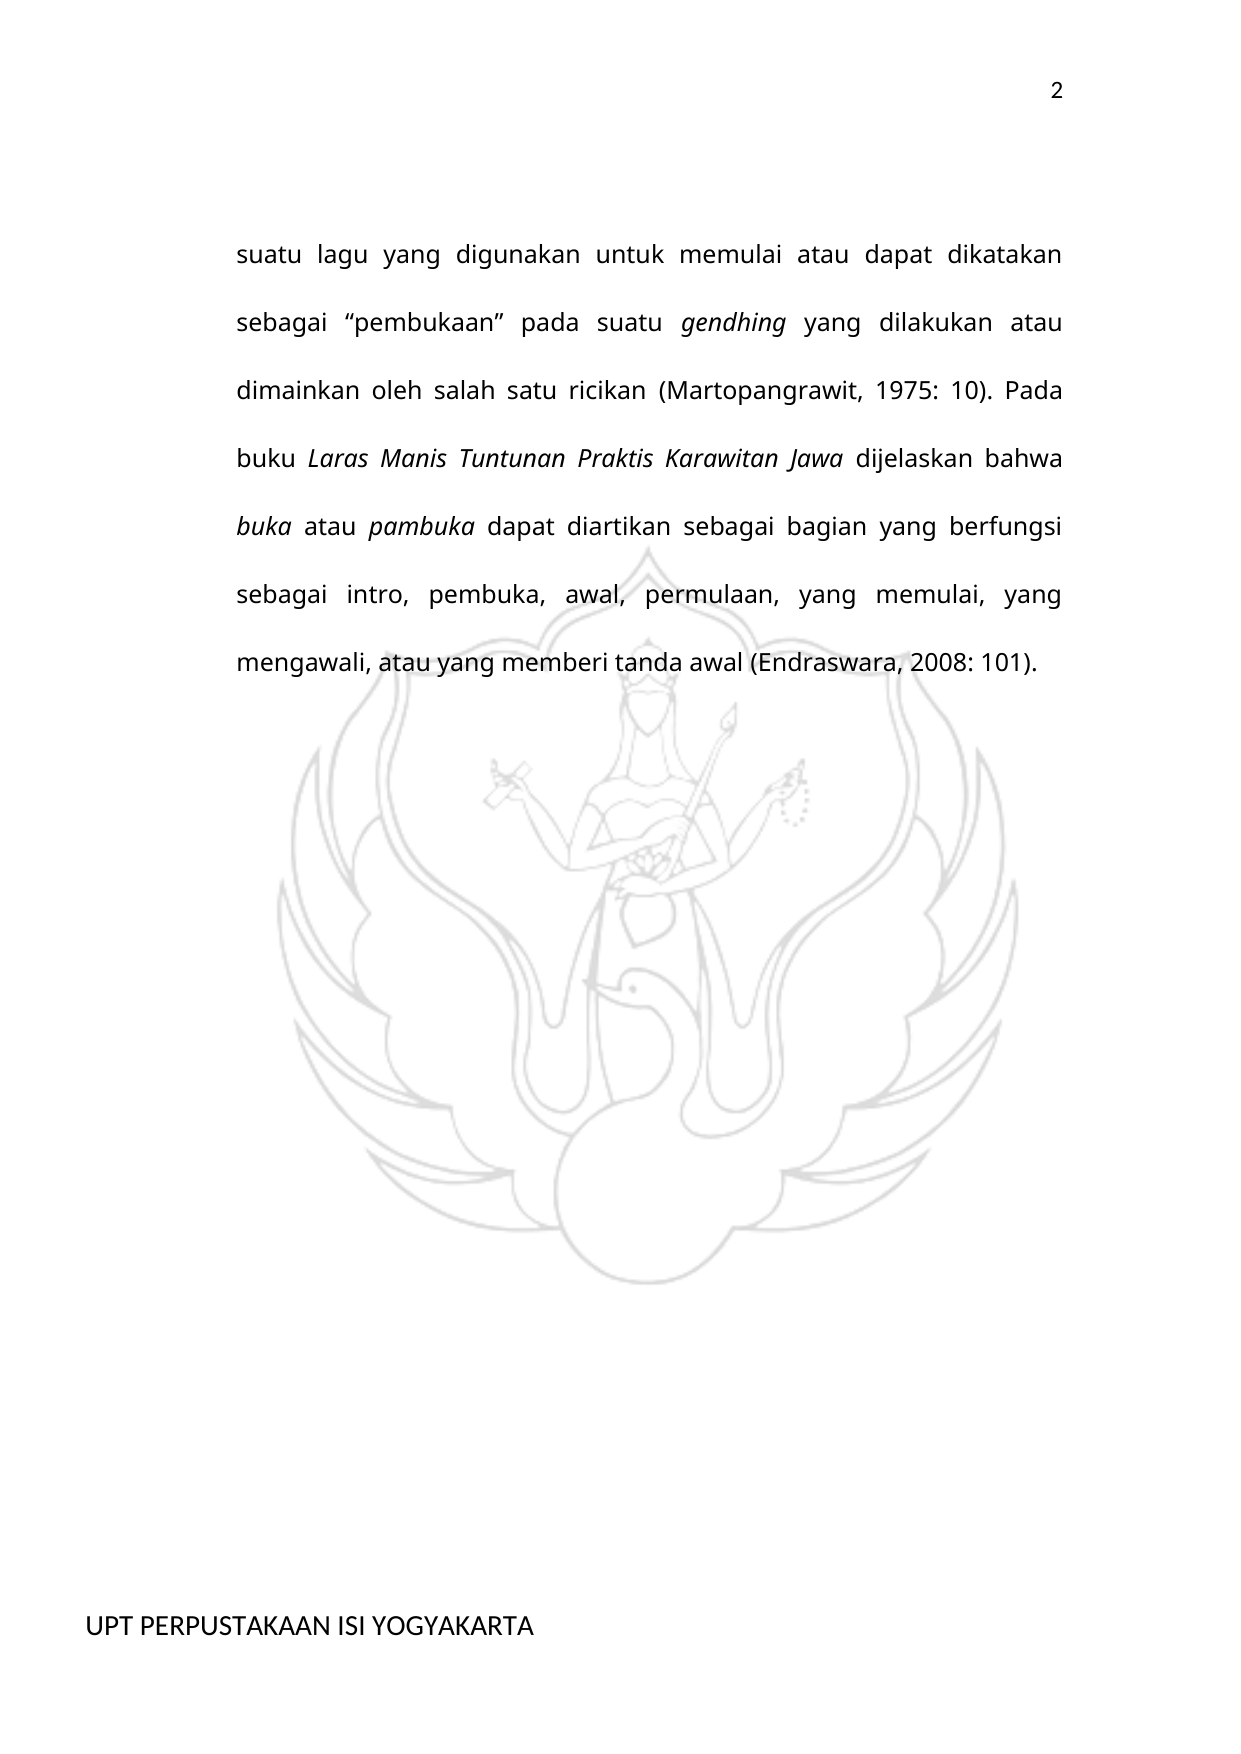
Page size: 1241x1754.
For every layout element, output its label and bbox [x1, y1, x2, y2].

list [236, 236, 1063, 679]
